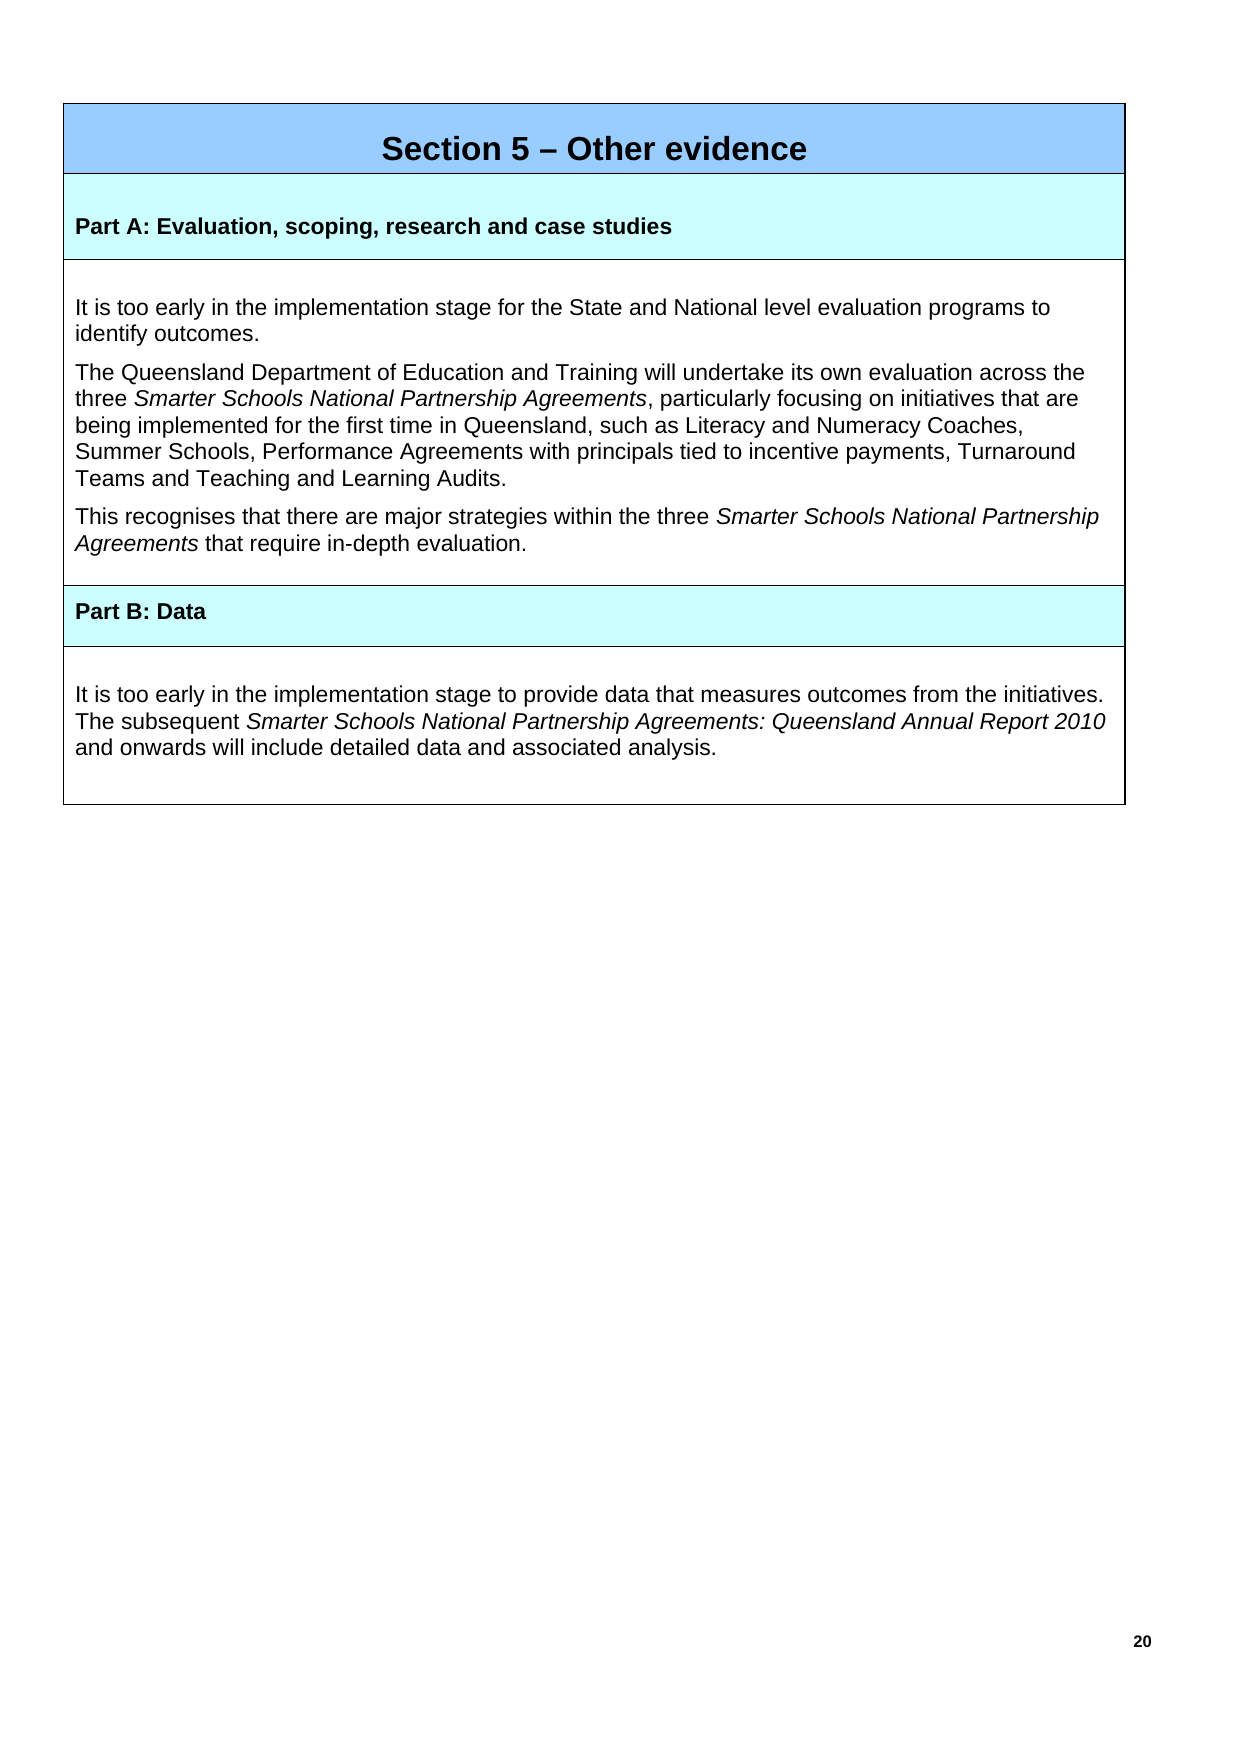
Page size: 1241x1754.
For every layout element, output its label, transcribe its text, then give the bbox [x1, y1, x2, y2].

table_cell Part A: Evaluation, scoping, research and case studies [64, 174, 1124, 259]
table_header Section 5 – Other evidence [64, 104, 1124, 173]
table_cell It is too early in the implementation stage to provide data that measures outcomes from the initiatives. The subsequent Smarter Schools National Partnership Agreements: Annual Report 2010 and onwards will include detailed data and associated analysis. [64, 647, 1124, 803]
table_cell It is too early in the implementation stage for the State and National level evaluation programs to identify outcomes. The Queensland Department of Education and Training will undertake its own evaluation across the three Smarter Schools National Partnership Agreements, particularly focusing on initiatives that are being implemented for the first time in , such as Literacy and Numeracy Coaches, Summer Schools, Performance Agreements with principals tied to incentive payments, Turnaround Teams and Teaching and Learning Audits. This recognises that there are major strategies within the three Smarter Schools National Partnership Agreements that require in-depth evaluation. [64, 260, 1124, 585]
table_cell Part B: Data [64, 586, 1124, 646]
